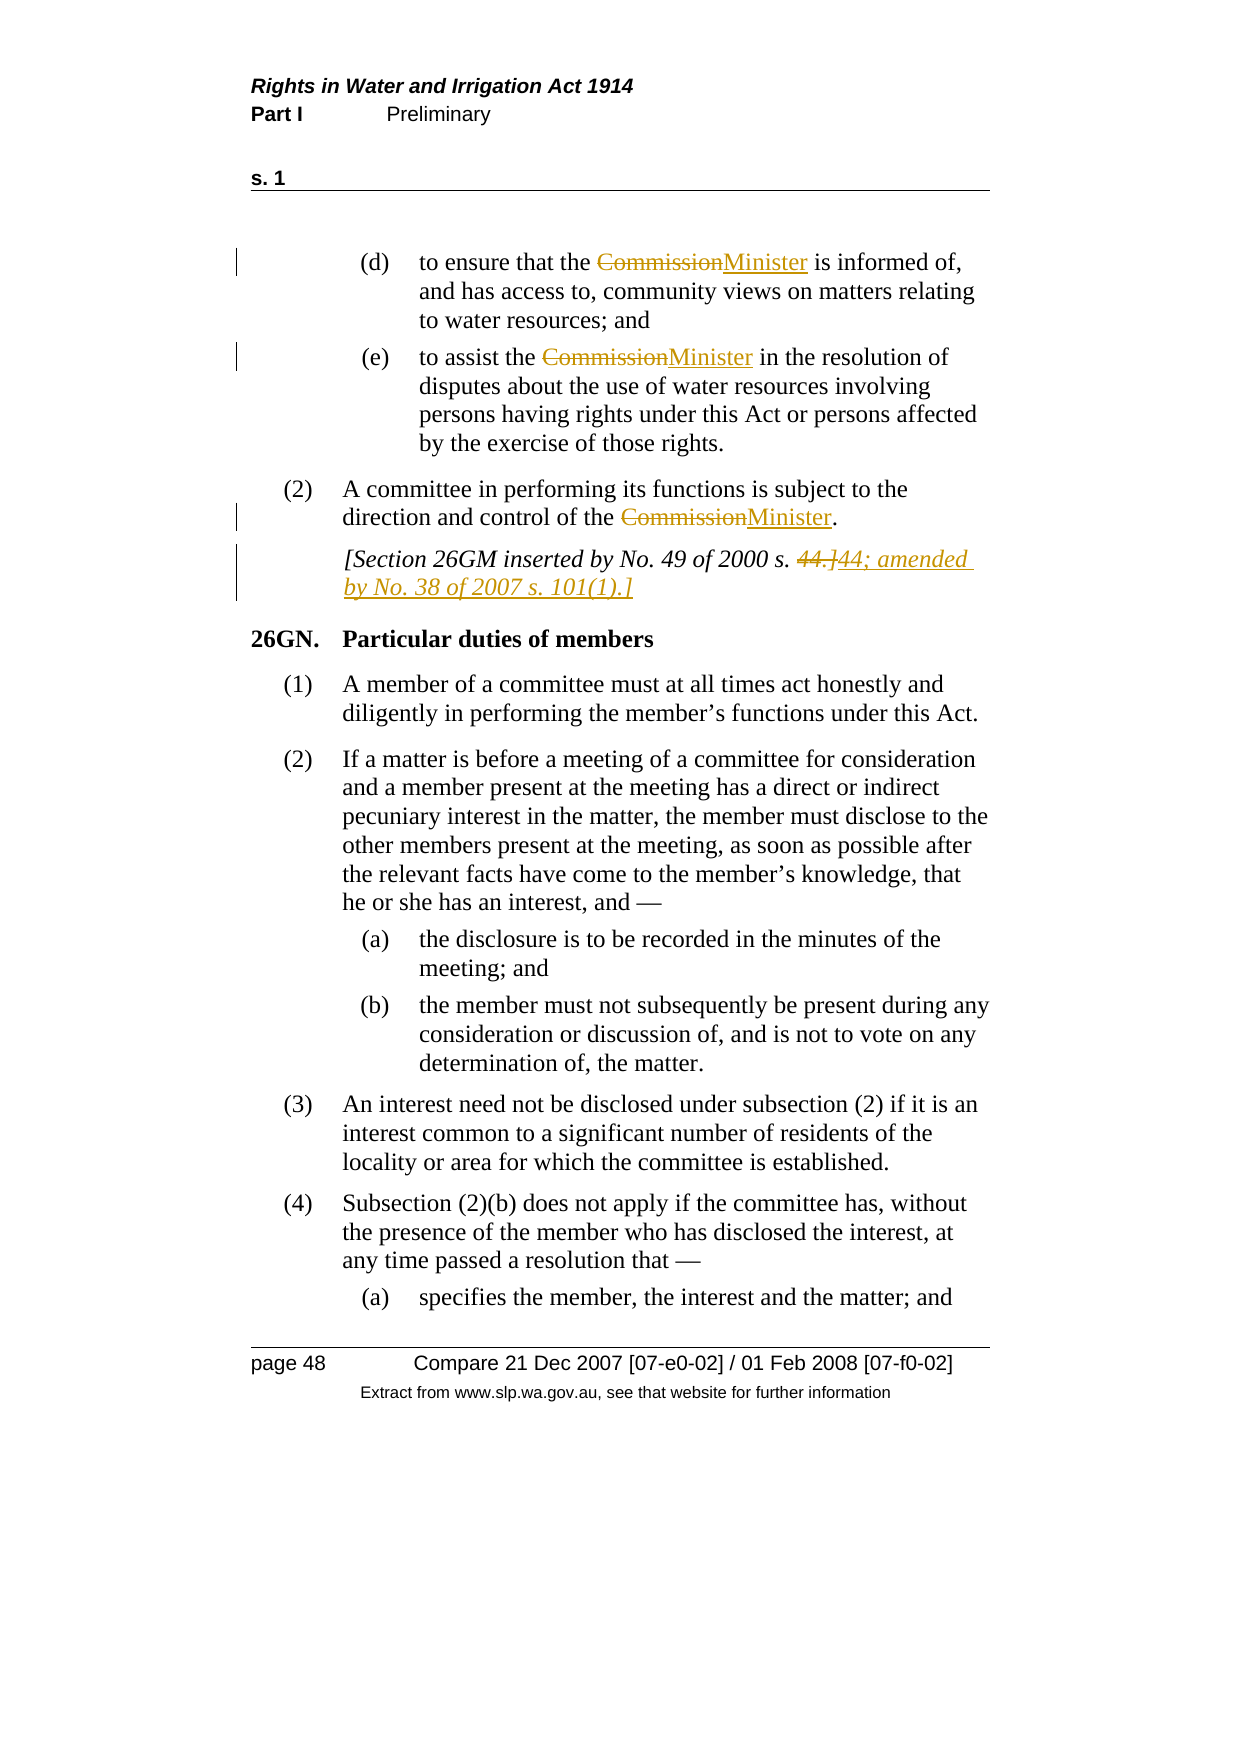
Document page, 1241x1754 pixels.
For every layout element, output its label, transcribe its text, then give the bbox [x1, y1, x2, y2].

text (3) An interest need not be disclosed under subsection (2) if it is an interest common to a significant number of residents of the locality or area for which the committee is established. [251, 1089, 990, 1175]
text (a) specifies the member, the interest and the matter; and [251, 1282, 990, 1311]
text (e) to assist the in the resolution of disputes about the use of water resources involving persons having rights under this Act or persons affected by the exercise of those rights. [251, 342, 990, 457]
text [Section 26GM inserted by No. 49 of 2000 s. [251, 544, 990, 601]
text (2) If a matter is before a meeting of a committee for consideration and a member present at the meeting has a direct or indirect pecuniary interest in the matter, the member must disclose to the other members present at the meeting, as soon as possible after the relevant facts have come to the member’s knowledge, that he or she has an interest, and — [251, 744, 990, 916]
text (2) A committee in performing its functions is subject to the direction and control of the . [251, 474, 990, 531]
subtitle 26GN. Particular duties of members [251, 624, 990, 653]
text (a) the disclosure is to be recorded in the minutes of the meeting; and [251, 924, 990, 982]
text (4) Subsection (2)(b) does not apply if the committee has, without the presence of the member who has disclosed the interest, at any time passed a resolution that — [251, 1188, 990, 1274]
text (b) the member must not subsequently be present during any consideration or discussion of, and is not to vote on any determination of, the matter. [251, 990, 990, 1077]
text (d) to ensure that the is informed of, and has access to, community views on matters relating to water resources; and [251, 247, 990, 334]
text (1) A member of a committee must at all times act honestly and diligently in performing the member’s functions under this Act. [251, 669, 990, 727]
